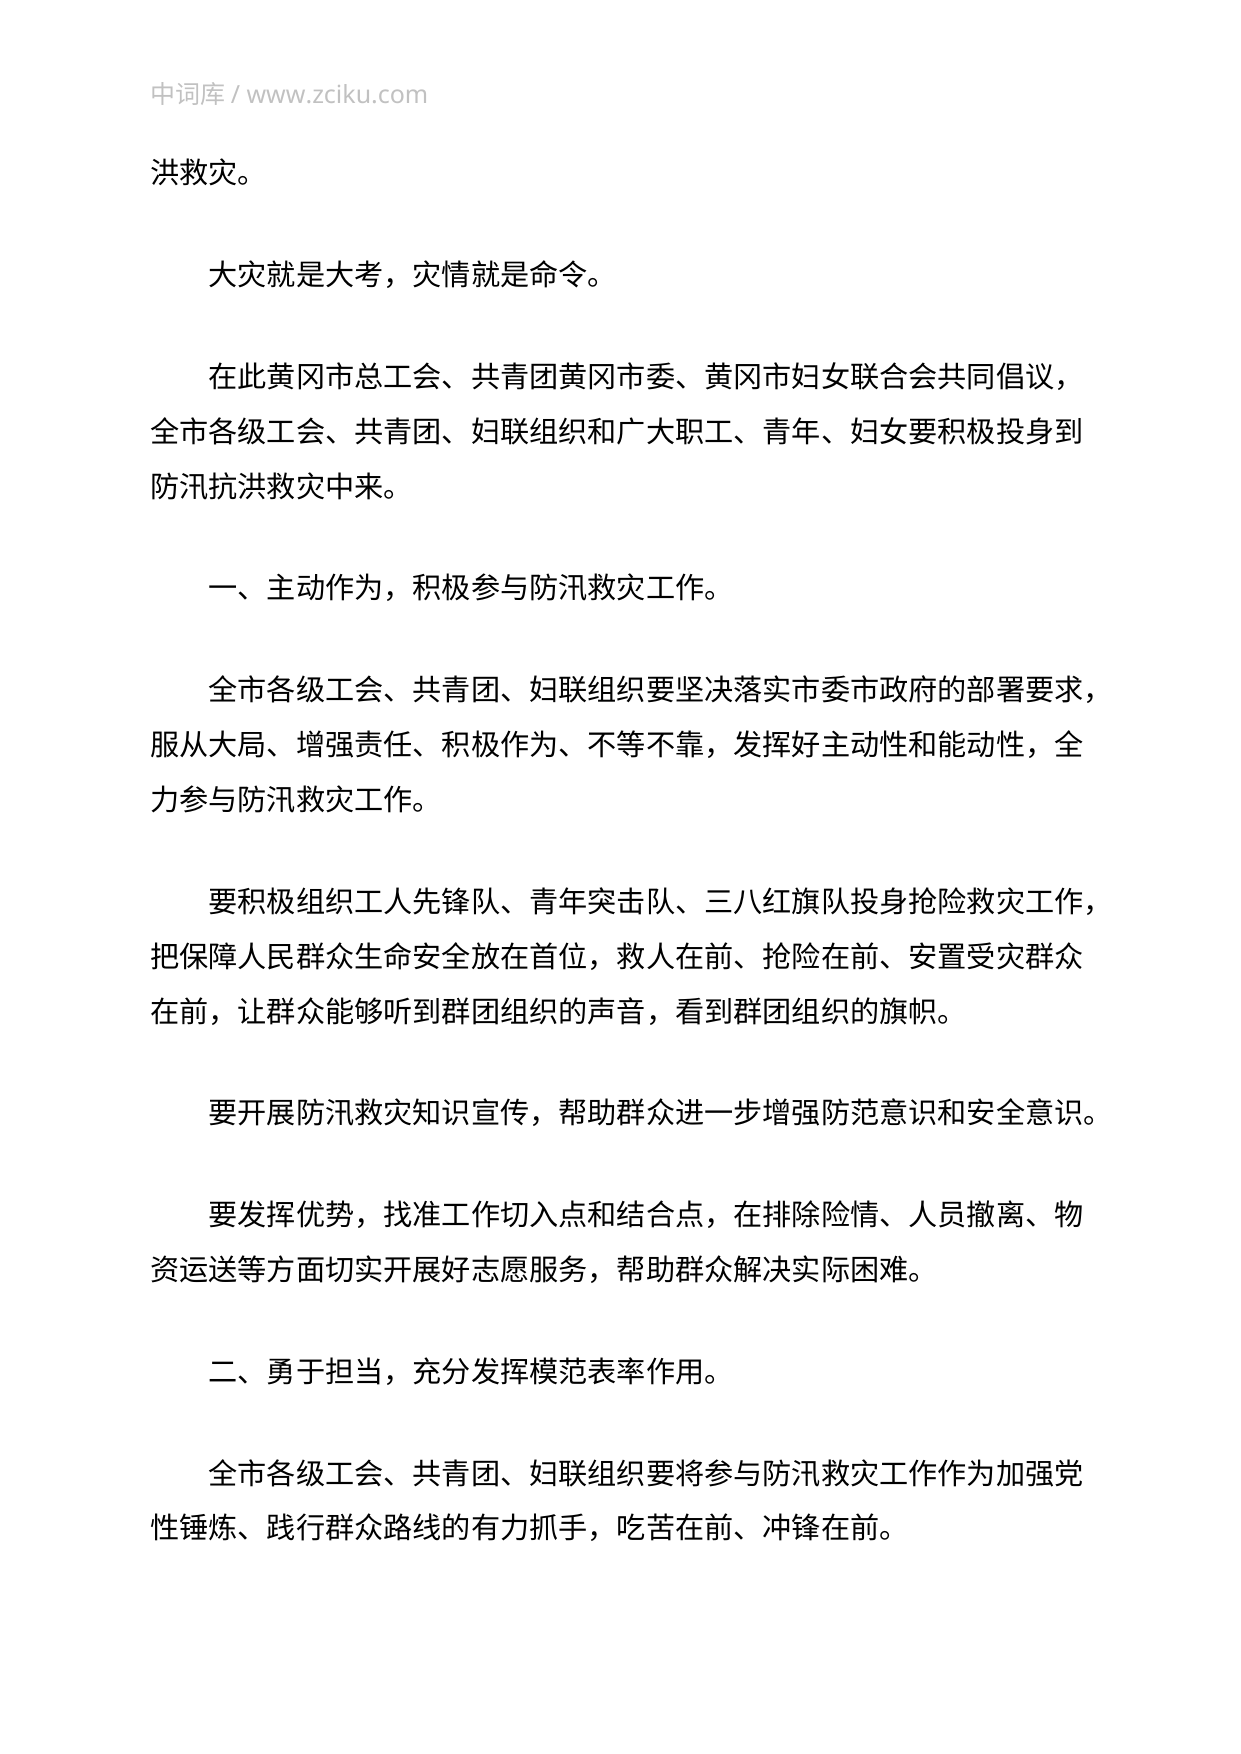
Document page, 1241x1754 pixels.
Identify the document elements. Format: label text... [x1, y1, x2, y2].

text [150, 150, 1090, 192]
text 一、主动作为，积极参与防汛救灾工作。 [150, 565, 1090, 607]
text 要开展防汛救灾知识宣传，帮助群众进一步增强防范意识和安全意识。 [150, 1090, 1090, 1132]
text 在此黄冈市总工会、共青团黄冈市委、黄冈市妇女联合会共同倡议，全市各级工会、共青团、妇联组织和广大职工、青年、妇女要积极投身到防汛抗洪救灾中来。 [150, 353, 1090, 506]
text 大灾就是大考，灾情就是命令。 [150, 252, 1090, 294]
text 要积极组织工人先锋队、青年突击队、三八红旗队投身抢险救灾工作，把保障人民群众生命安全放在首位，救人在前、抢险在前、安置受灾群众在前，让群众能够听到群团组织的声音，看到群团组织的旗帜。 [150, 878, 1090, 1031]
text 全市各级工会、共青团、妇联组织要将参与防汛救灾工作作为加强党性锤炼、践行群众路线的有力抓手，吃苦在前、冲锋在前。 [150, 1450, 1090, 1547]
text 全市各级工会、共青团、妇联组织要坚决落实市委市政府的部署要求，服从大局、增强责任、积极作为、不等不靠，发挥好主动性和能动性，全力参与防汛救灾工作。 [150, 667, 1090, 819]
text 要发挥优势，找准工作切入点和结合点，在排除险情、人员撤离、物资运送等方面切实开展好志愿服务，帮助群众解决实际困难。 [150, 1192, 1090, 1289]
text 二、勇于担当，充分发挥模范表率作用。 [150, 1348, 1090, 1391]
